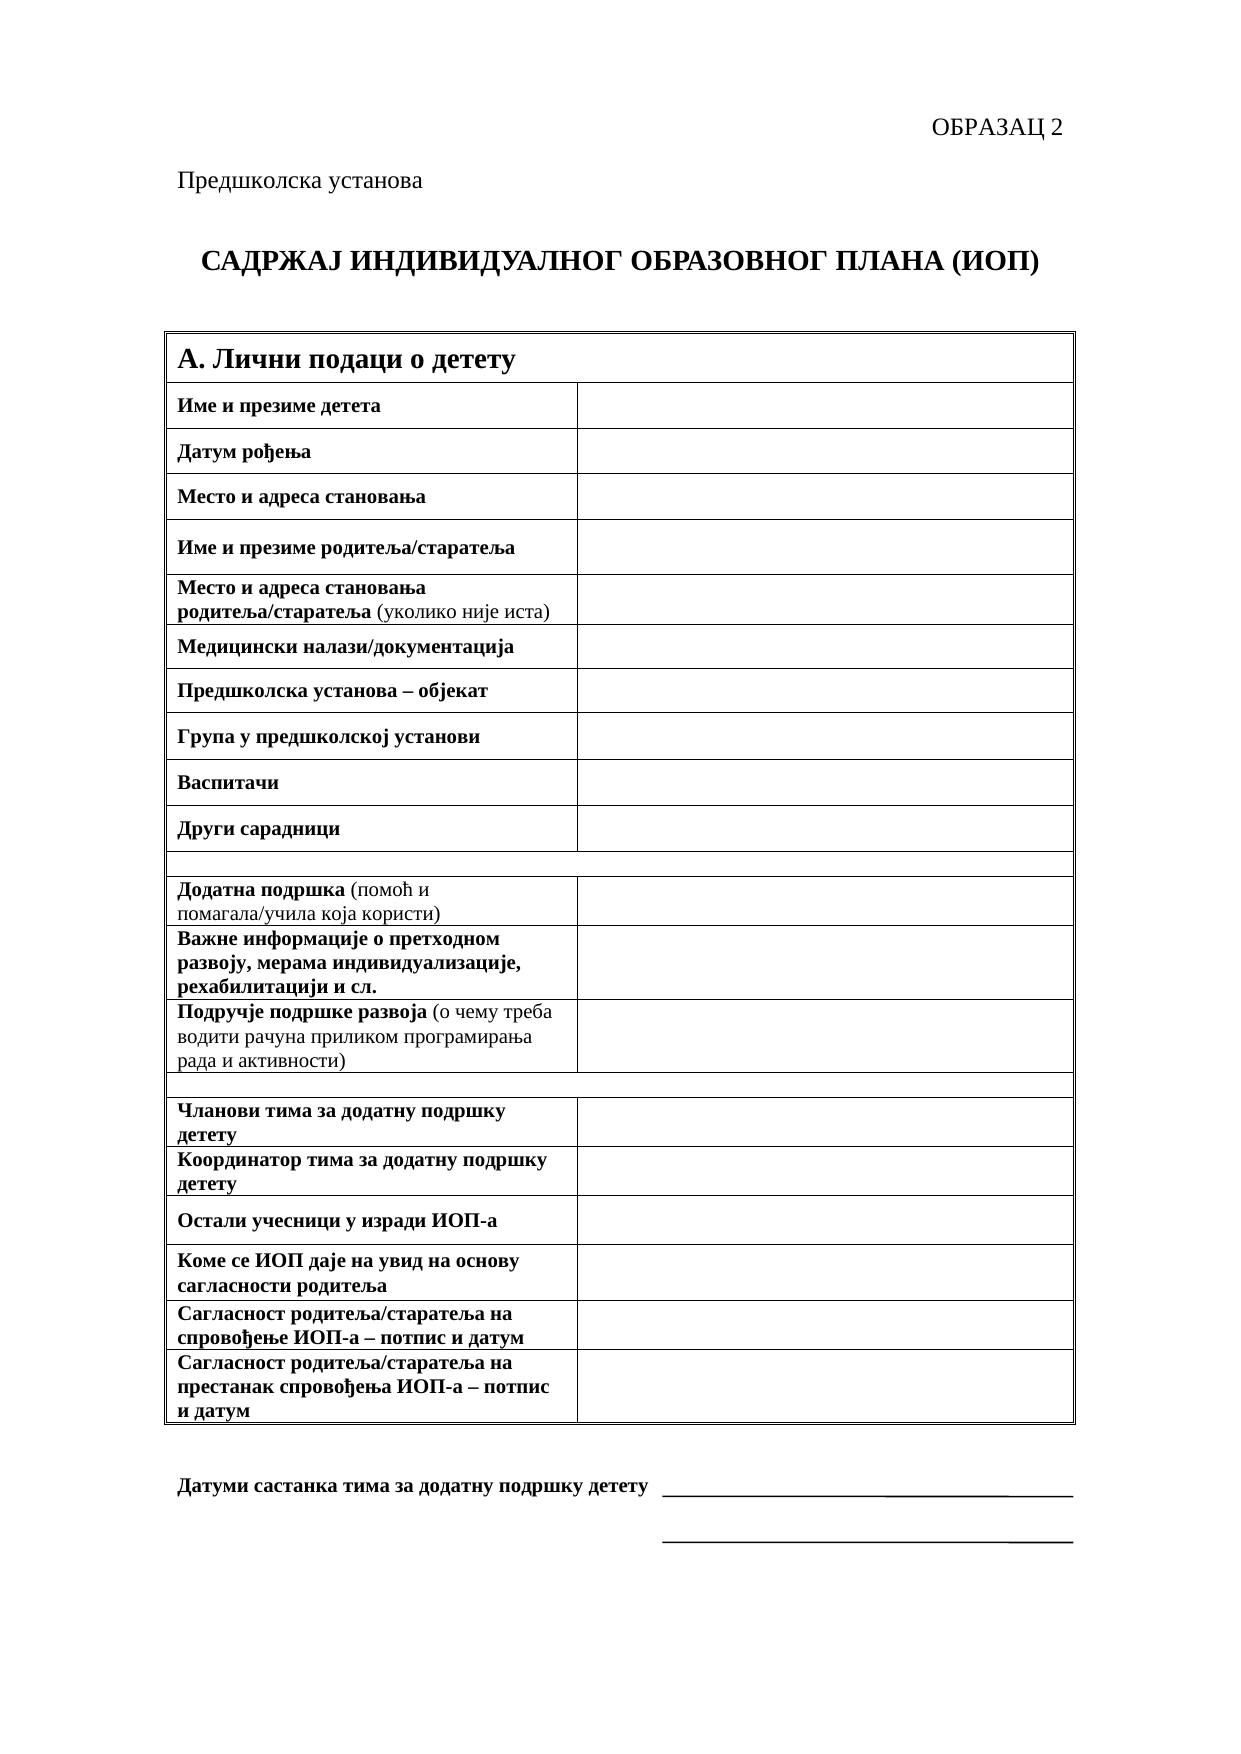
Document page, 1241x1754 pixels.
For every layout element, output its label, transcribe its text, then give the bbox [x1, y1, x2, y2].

table_cell Остали учесници у изради ИОП-а [167, 1196, 577, 1244]
table_cell Место и адреса становања [167, 474, 577, 519]
table_cell [167, 852, 1073, 876]
subtitle САДРЖАЈ ИндивидуалнОГ образовнОГ планА (иоп) [177, 243, 1063, 276]
table_cell [578, 760, 1073, 805]
table_cell [578, 713, 1073, 758]
table_cell Подручје подршке развоја (о чему треба водити рачуна приликом програмирања рада и активности) [167, 1000, 577, 1072]
table_cell Место и адреса становања родитеља/старатеља (уколико није иста) [167, 575, 577, 623]
table_cell [578, 926, 1073, 998]
table_cell Додатна подршка (помоћ и помагала/учила која користи) [167, 877, 577, 925]
table_cell [578, 1196, 1073, 1244]
table_cell [578, 383, 1073, 428]
table_cell [578, 1301, 1073, 1349]
text Датуми састанка тима за додатну подршку детету [177, 1473, 1063, 1497]
table_cell Предшколска установа – објекат [167, 669, 577, 712]
table_cell Координатор тима за додатну подршку детету [167, 1147, 577, 1195]
table_cell Коме се ИОП даје на увид на основу сагласности родитеља [167, 1245, 577, 1300]
table_cell Група у предшколској установи [167, 713, 577, 758]
table_cell [578, 806, 1073, 851]
table_cell Сагласност родитеља/старатеља на спровођење ИОП-а – потпис и датум [167, 1301, 577, 1349]
table_cell Сагласност родитеља/старатеља на престанак спровођења ИОП-а – потпис и датум [167, 1350, 577, 1422]
text Предшколска установа [177, 165, 1063, 194]
table_cell [578, 474, 1073, 519]
table_cell [578, 625, 1073, 668]
table_cell Чланови тима за додатну подршку детету [167, 1098, 577, 1146]
table_cell [578, 520, 1073, 574]
table_cell [578, 1350, 1073, 1422]
table_cell Други сарадници [167, 806, 577, 851]
table_cell [578, 669, 1073, 712]
table_cell Васпитачи [167, 760, 577, 805]
text ОБРАЗАЦ 2 [177, 112, 1063, 141]
table_cell [578, 575, 1073, 623]
table_cell Име и презиме детета [167, 383, 577, 428]
table_cell [167, 1073, 1073, 1097]
table_cell Медицински налази/документација [167, 625, 577, 668]
table_cell [578, 877, 1073, 925]
table_cell [578, 1245, 1073, 1300]
table_header А. Лични подаци о детету [167, 334, 1073, 382]
table_cell [578, 429, 1073, 472]
table_cell Датум рођења [167, 429, 577, 472]
table_cell Важне информације о претходном развоју, мерама индивидуализације, рехабилитацији и сл. [167, 926, 577, 998]
table_cell [578, 1098, 1073, 1146]
table_cell Име и презиме родитеља/старатеља [167, 520, 577, 574]
table_cell [578, 1147, 1073, 1195]
table_cell [578, 1000, 1073, 1072]
